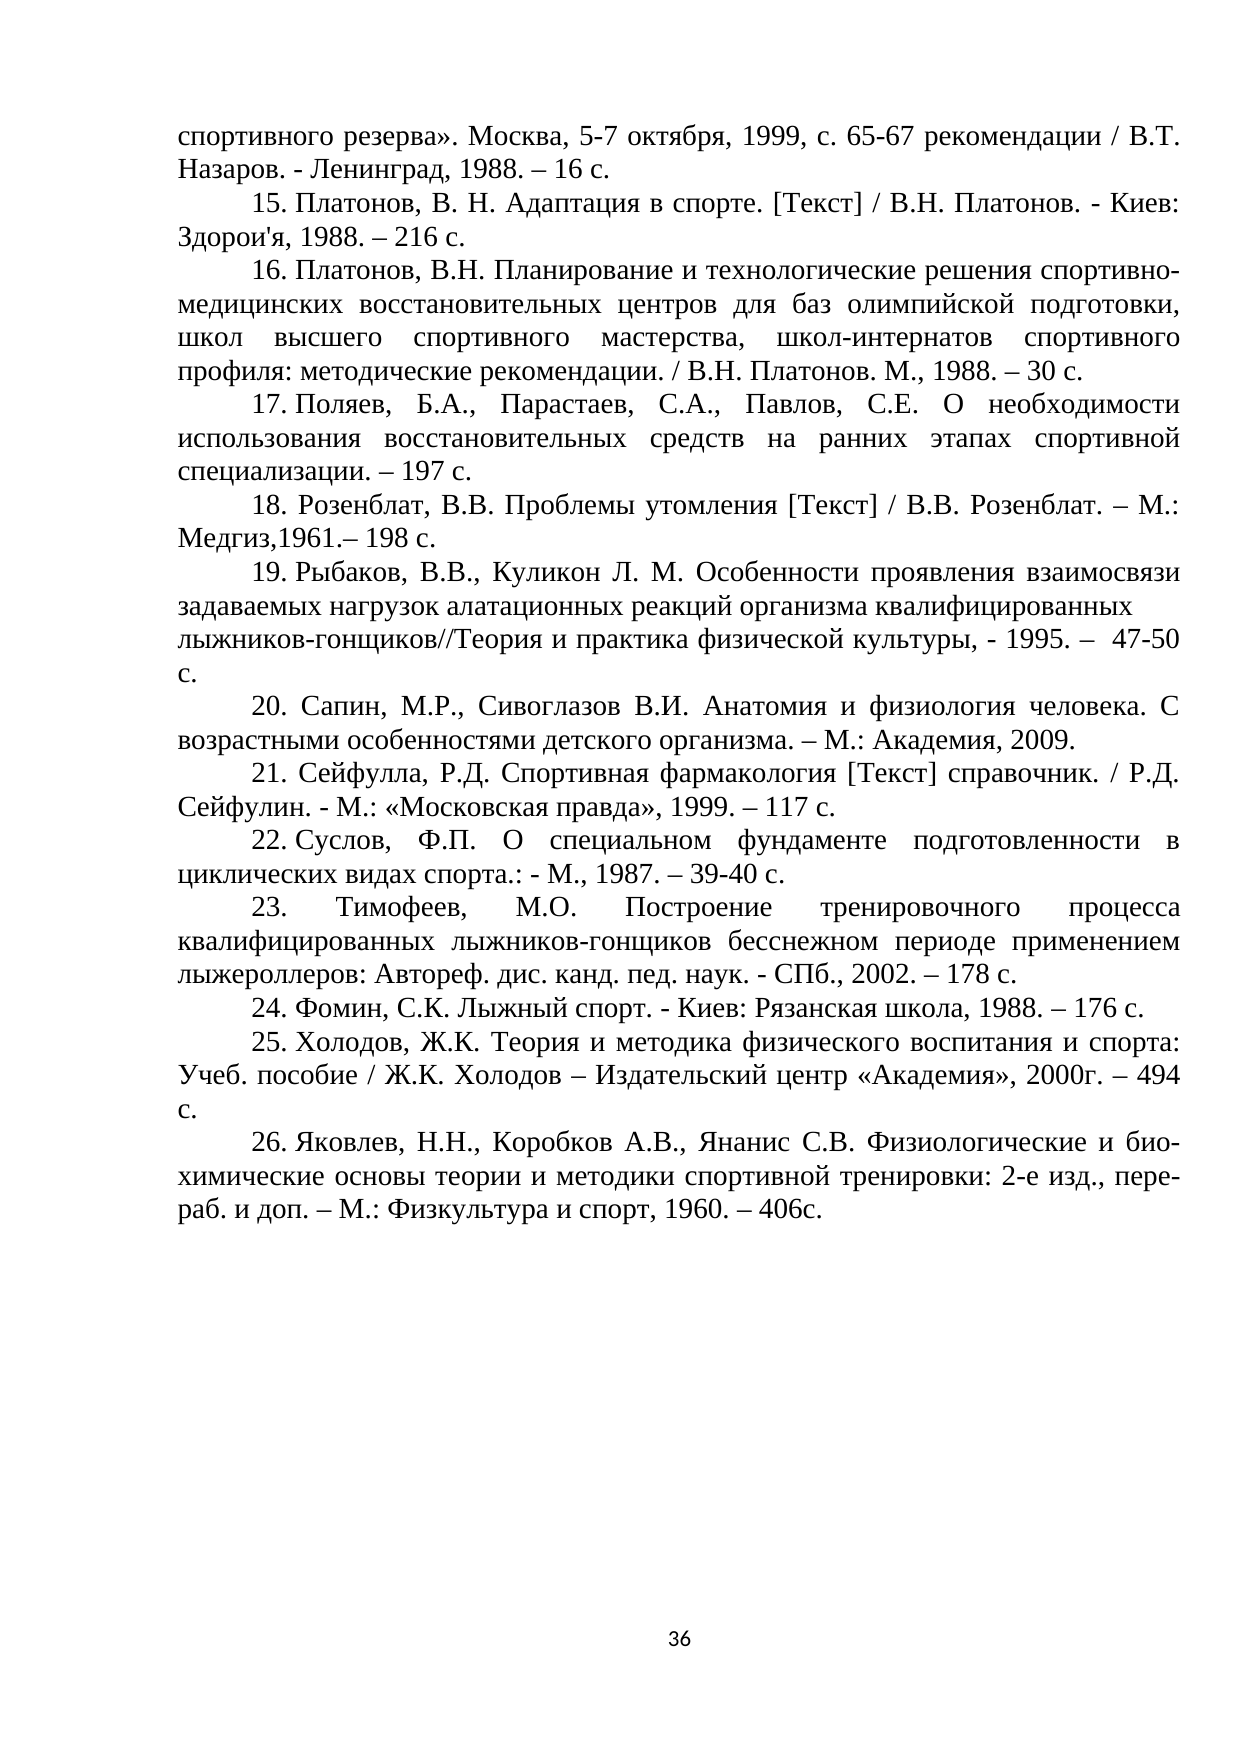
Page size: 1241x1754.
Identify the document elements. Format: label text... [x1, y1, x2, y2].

text 26. Яковлев, Н.Н., Коробков А.В., Янанис С.В. Физиологические и био-химические основы теории и методики спортивной тренировки: 2-е изд., пере-раб. и доп. – М.: Физкультура и спорт, 1960. – 406с. [177, 1124, 1181, 1225]
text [177, 118, 1181, 185]
text 22. Суслов, Ф.П. О специальном фундаменте подготовленности в циклических видах спорта.: - М., 1987. – 39-40 с. [177, 822, 1181, 889]
text 25. Холодов, Ж.К. Теория и методика физического воспитания и спорта: Учеб. пособие / Ж.К. Холодов – Издательский центр «Академия», 2000г. – 494 с. [177, 1024, 1181, 1124]
text 24. Фомин, С.К. Лыжный спорт. - Киев: Рязанская школа, 1988. – 176 с. [177, 990, 1181, 1024]
text лыжников-гонщиков//Теория и практика физической культуры, - 1995. – 47-50 с. [177, 621, 1181, 688]
text 16. Платонов, В.Н. Планирование и технологические решения спортивно-медицинских восстановительных центров для баз олимпийской подготовки, школ высшего спортивного мастерства, школ-интернатов спортивного профиля: методические рекомендации. / В.Н. Платонов. М., 1988. – 30 с. [177, 252, 1181, 386]
text 23. Тимофеев, М.О. Построение тренировочного процесса квалифицированных лыжников-гонщиков бесснежном периоде применением лыжероллеров: Автореф. дис. канд. пед. наук. - СПб., 2002. – 178 с. [177, 889, 1181, 990]
text 19. Рыбаков, В.В., Куликон Л. М. Особенности проявления взаимосвязи задаваемых нагрузок алатационных реакций организма квалифицированных [177, 554, 1181, 621]
text 18. Розенблат, В.В. Проблемы утомления [Текст] / В.В. Розенблат. – М.: Медгиз,1961.– 198 с. [177, 487, 1181, 554]
text 15. Платонов, В. Н. Адаптация в спорте. [Текст] / В.Н. Платонов. - Киев: Здорои'я, 1988. – 216 с. [177, 185, 1181, 252]
text 21. Сейфулла, Р.Д. Спортивная фармакология [Текст] справочник. / Р.Д. Сейфулин. - М.: «Московская правда», 1999. – 117 с. [177, 755, 1181, 822]
text 17. Поляев, Б.А., Парастаев, С.А., Павлов, С.Е. О необходимости использования восстановительных средств на ранних этапах спортивной специализации. – 197 с. [177, 386, 1181, 487]
text 20. Сапин, М.Р., Сивоглазов В.И. Анатомия и физиология человека. С возрастными особенностями детского организма. – М.: Академия, 2009. [177, 688, 1181, 755]
